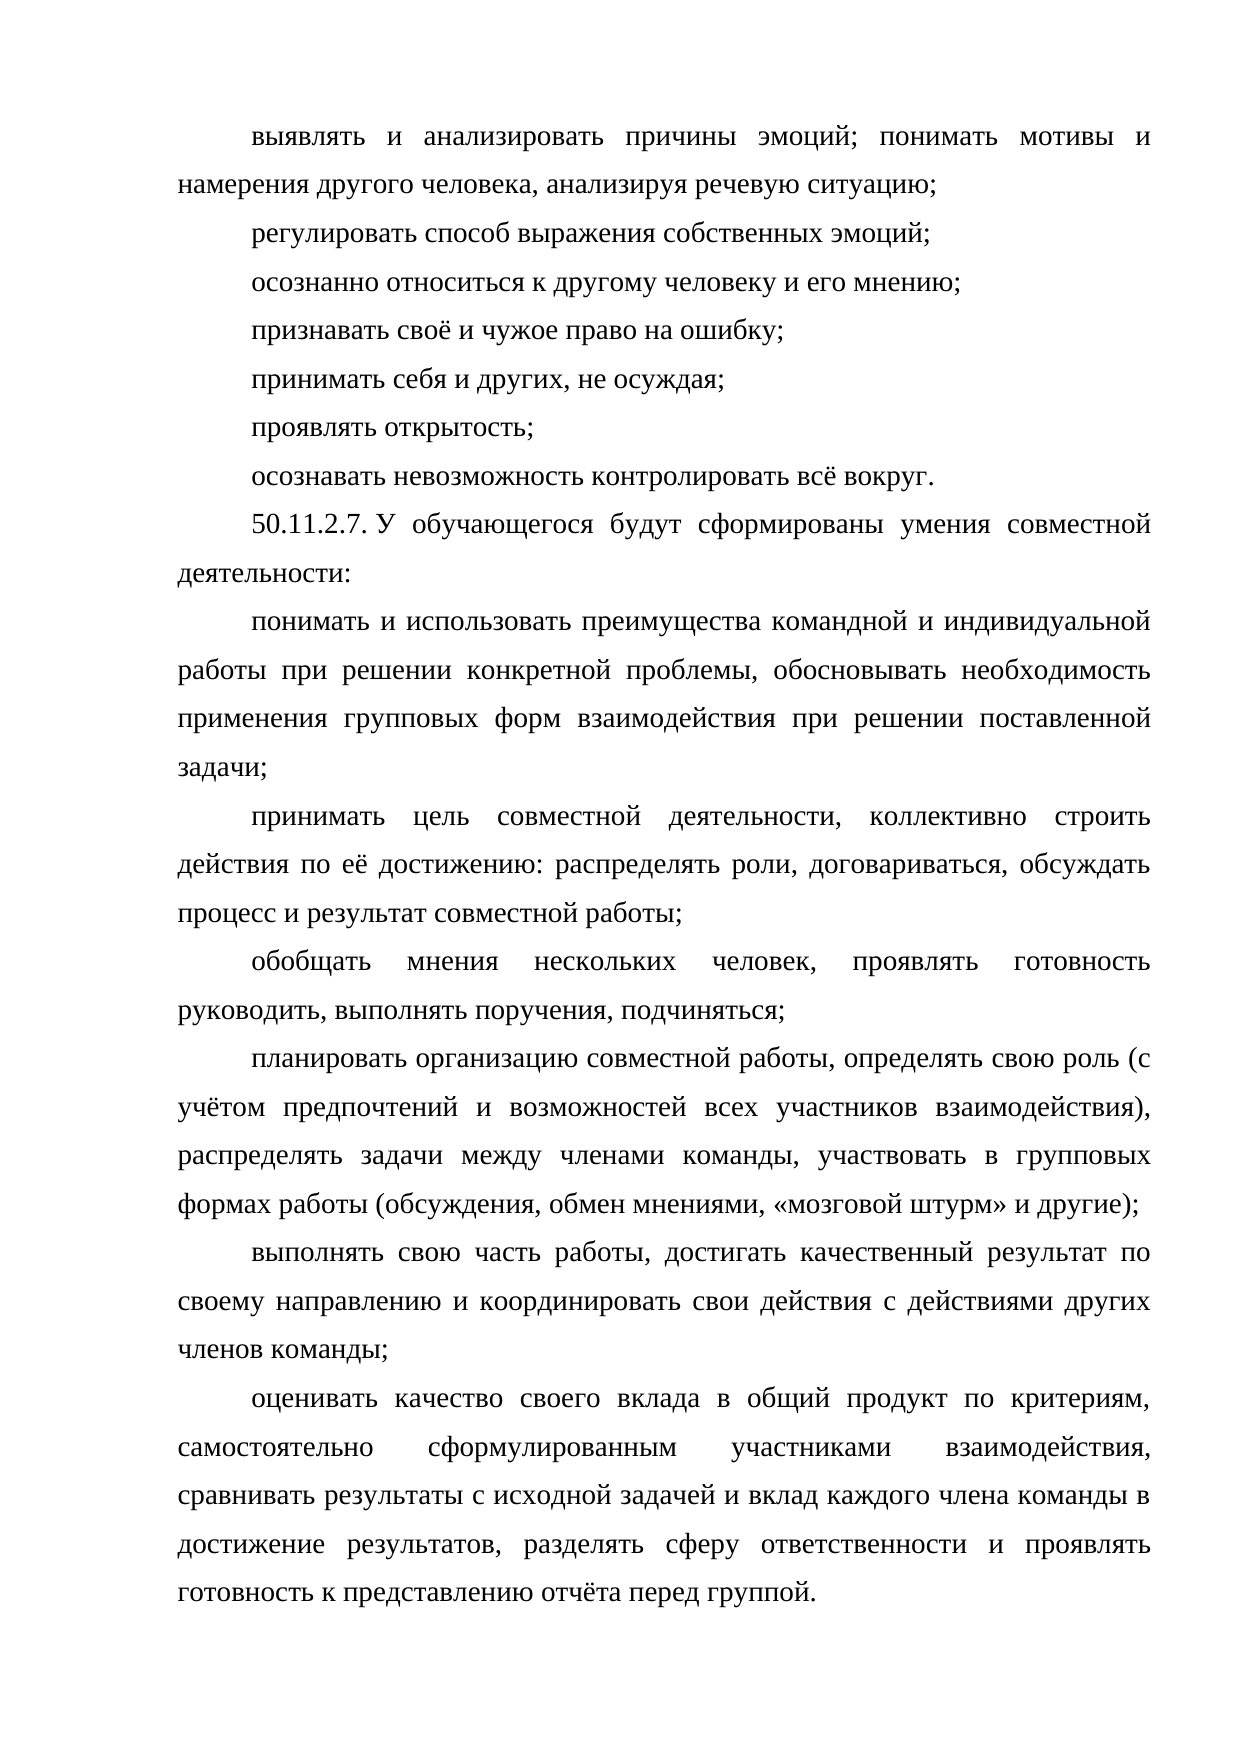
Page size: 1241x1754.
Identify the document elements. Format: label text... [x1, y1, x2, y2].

text признавать своё и чужое право на ошибку; [177, 312, 1152, 346]
text регулировать способ выражения собственных эмоций; [177, 215, 1152, 249]
text принимать цель совместной деятельности, коллективно строить действия по её достижению: распределять роли, договариваться, обсуждать процесс и результат совместной работы; [177, 798, 1152, 928]
text обобщать мнения нескольких человек, проявлять готовность руководить, выполнять поручения, подчиняться; [177, 943, 1152, 1025]
text проявлять открытость; [177, 409, 1152, 443]
text выявлять и анализировать причины эмоций; понимать мотивы и намерения другого человека, анализируя речевую ситуацию; [177, 118, 1152, 200]
text осознанно относиться к другому человеку и его мнению; [177, 264, 1152, 297]
text выполнять свою часть работы, достигать качественный результат по своему направлению и координировать свои действия с действиями других членов команды; [177, 1234, 1152, 1365]
text 50.11.2.7. У обучающегося будут сформированы умения совместной деятельности: [177, 506, 1152, 588]
text понимать и использовать преимущества командной и индивидуальной работы при решении конкретной проблемы, обосновывать необходимость применения групповых форм взаимодействия при решении поставленной задачи; [177, 603, 1152, 783]
text принимать себя и других, не осуждая; [177, 361, 1152, 394]
text осознавать невозможность контролировать всё вокруг. [177, 458, 1152, 491]
text оценивать качество своего вклада в общий продукт по критериям, самостоятельно сформулированным участниками взаимодействия, сравнивать результаты с исходной задачей и вклад каждого члена команды в достижение результатов, разделять сферу ответственности и проявлять готовность к представлению отчёта перед группой. [177, 1380, 1152, 1608]
text планировать организацию совместной работы, определять свою роль (с учётом предпочтений и возможностей всех участников взаимодействия), распределять задачи между членами команды, участвовать в групповых формах работы (обсуждения, обмен мнениями, «мозговой штурм» и другие); [177, 1040, 1152, 1219]
